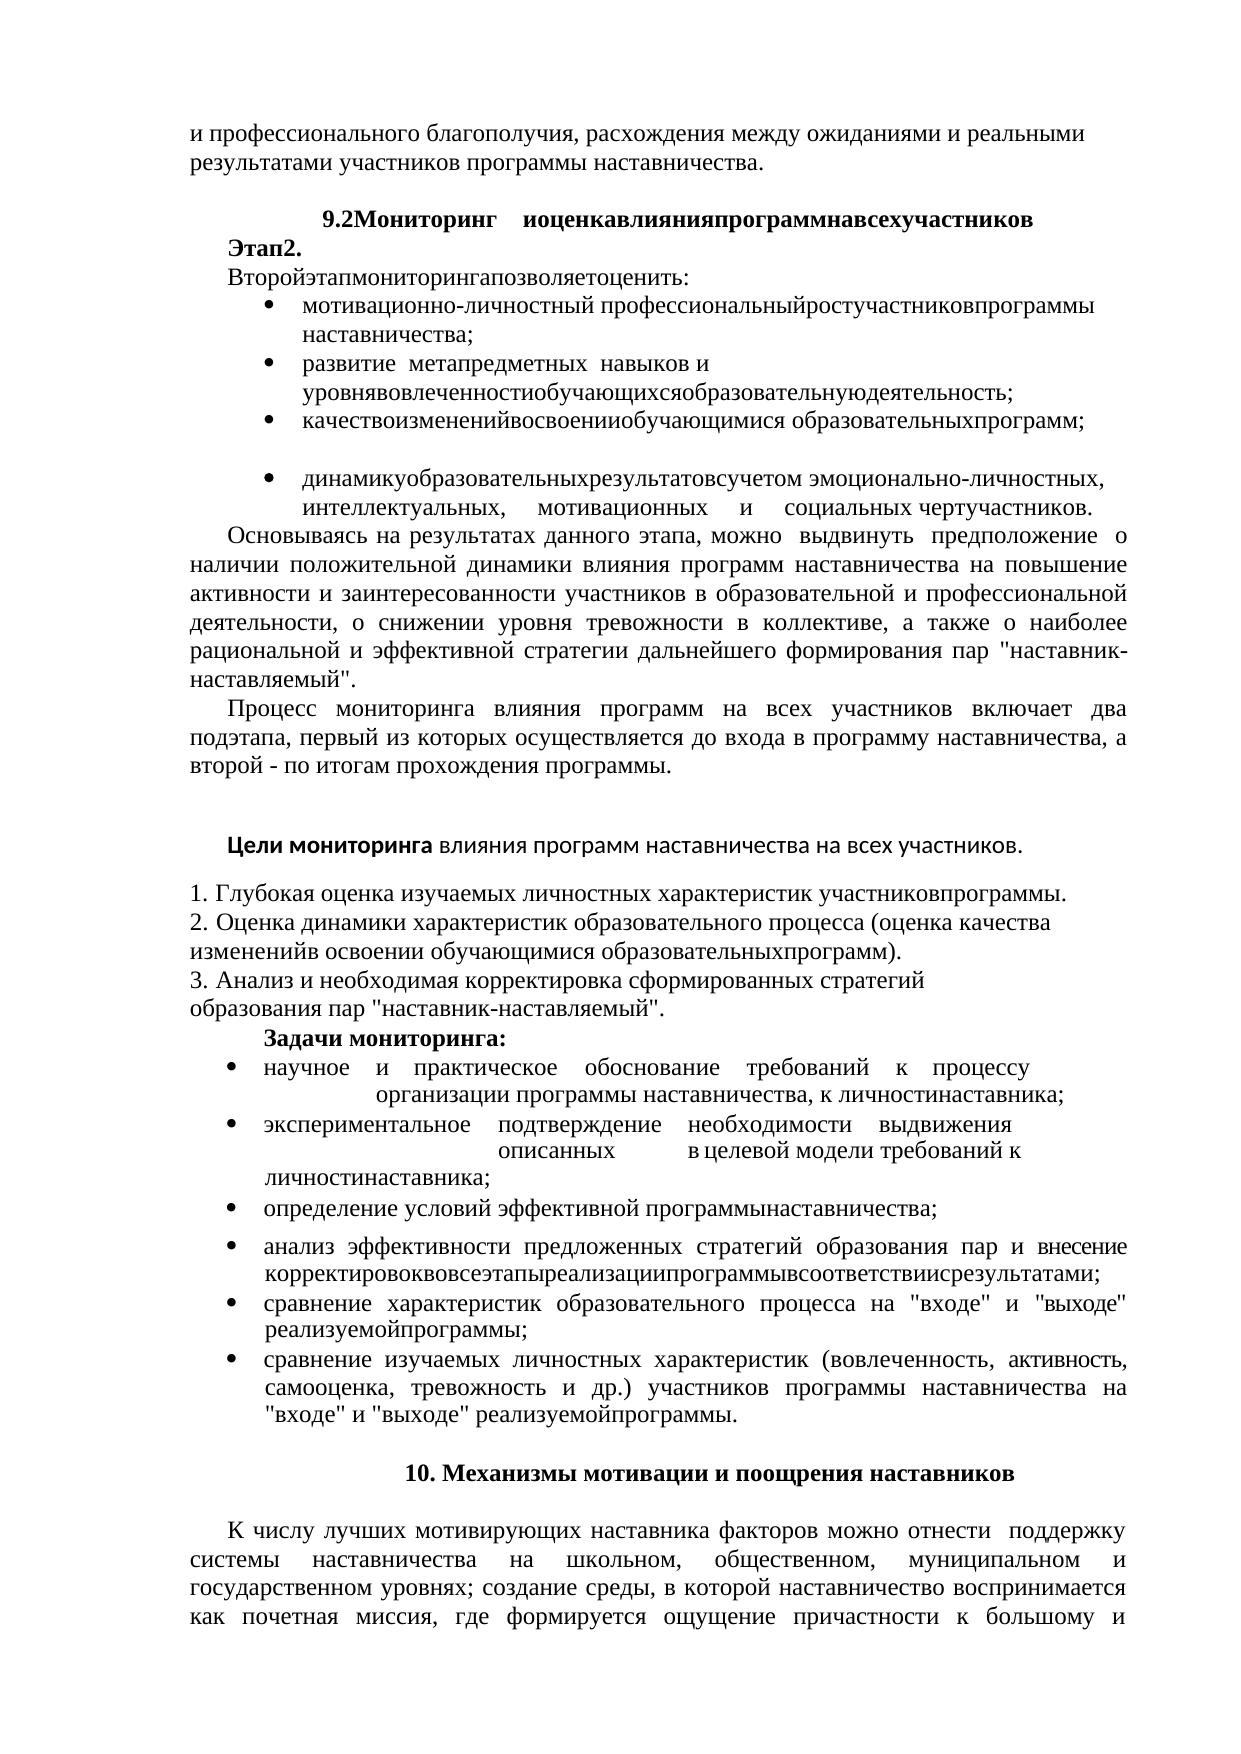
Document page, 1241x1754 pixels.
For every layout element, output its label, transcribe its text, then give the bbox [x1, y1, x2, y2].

list Оценка динамики характеристик образовательного процесса (оценка качества измененийв освоении обучающимися образовательныхпрограмм). [189, 907, 1128, 965]
list определение условий эффективной программынаставничества; [227, 1193, 1152, 1221]
text Цели мониторинга влияния программ наставничества на всех участников. [227, 829, 1152, 859]
text Основываясь на результатах данного этапа, можно выдвинуть предположение о наличии положительной динамики влияния программ наставничества на повышение активности и заинтересованности участников в образовательной и профессиональной деятельности, о снижении уровня тревожности в коллективе, а также о наиболее рациональной и эффективной стратегии дальнейшего формирования пар "наставник- наставляемый". [189, 521, 1128, 693]
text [189, 1515, 1127, 1630]
text Второйэтапмониторингапозволяетоценить: [189, 262, 1128, 291]
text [189, 118, 1128, 176]
subtitle Задачи мониторинга: [263, 1023, 1152, 1052]
text 9.2Мониторинг иоценкавлиянияпрограммнавсехучастников [189, 204, 1128, 233]
list экспериментальное подтверждение необходимости выдвижения описанных в целевой модели требований к личностинаставника; [227, 1111, 1127, 1190]
list динамикуобразовательныхрезультатовсучетом эмоционально-личностных, интеллектуальных, мотивационных и социальных чертучастников. [264, 463, 1128, 521]
text Процесс мониторинга влияния программ на всех участников включает два подэтапа, первый из которых осуществляется до входа в программу наставничества, а второй - по итогам прохождения программы. [189, 693, 1128, 779]
list сравнение характеристик образовательного процесса на "входе" и "выходе" реализуемойпрограммы; [227, 1290, 1127, 1343]
text Этап2. [189, 233, 1128, 262]
subtitle 10. Механизмы мотивации и поощрения наставников [404, 1458, 1152, 1487]
list Анализ и необходимая корректировка сформированных стратегий образования пар "наставник-наставляемый". [189, 965, 1055, 1022]
list Глубокая оценка изучаемых личностных характеристик участниковпрограммы. [189, 878, 1152, 907]
list качествоизмененийвосвоенииобучающимися образовательныхпрограмм; [264, 406, 1128, 463]
list развитие метапредметных навыков и уровнявовлеченностиобучающихсяобразовательнуюдеятельность; [264, 348, 1128, 406]
list сравнение изучаемых личностных характеристик (вовлеченность, активность, самооценка, тревожность и др.) участников программы наставничества на "входе" и "выходе" реализуемойпрограммы. [227, 1346, 1128, 1428]
list анализ эффективности предложенных стратегий образования пар и внесение корректировоквовсеэтапыреализациипрограммывсоответствиисрезультатами; [227, 1234, 1128, 1287]
list мотивационно-личностный профессиональныйростучастниковпрограммы наставничества; [264, 291, 1128, 348]
list научное и практическое обоснование требований к процессу организации программы наставничества, к личностинаставника; [227, 1054, 1126, 1107]
